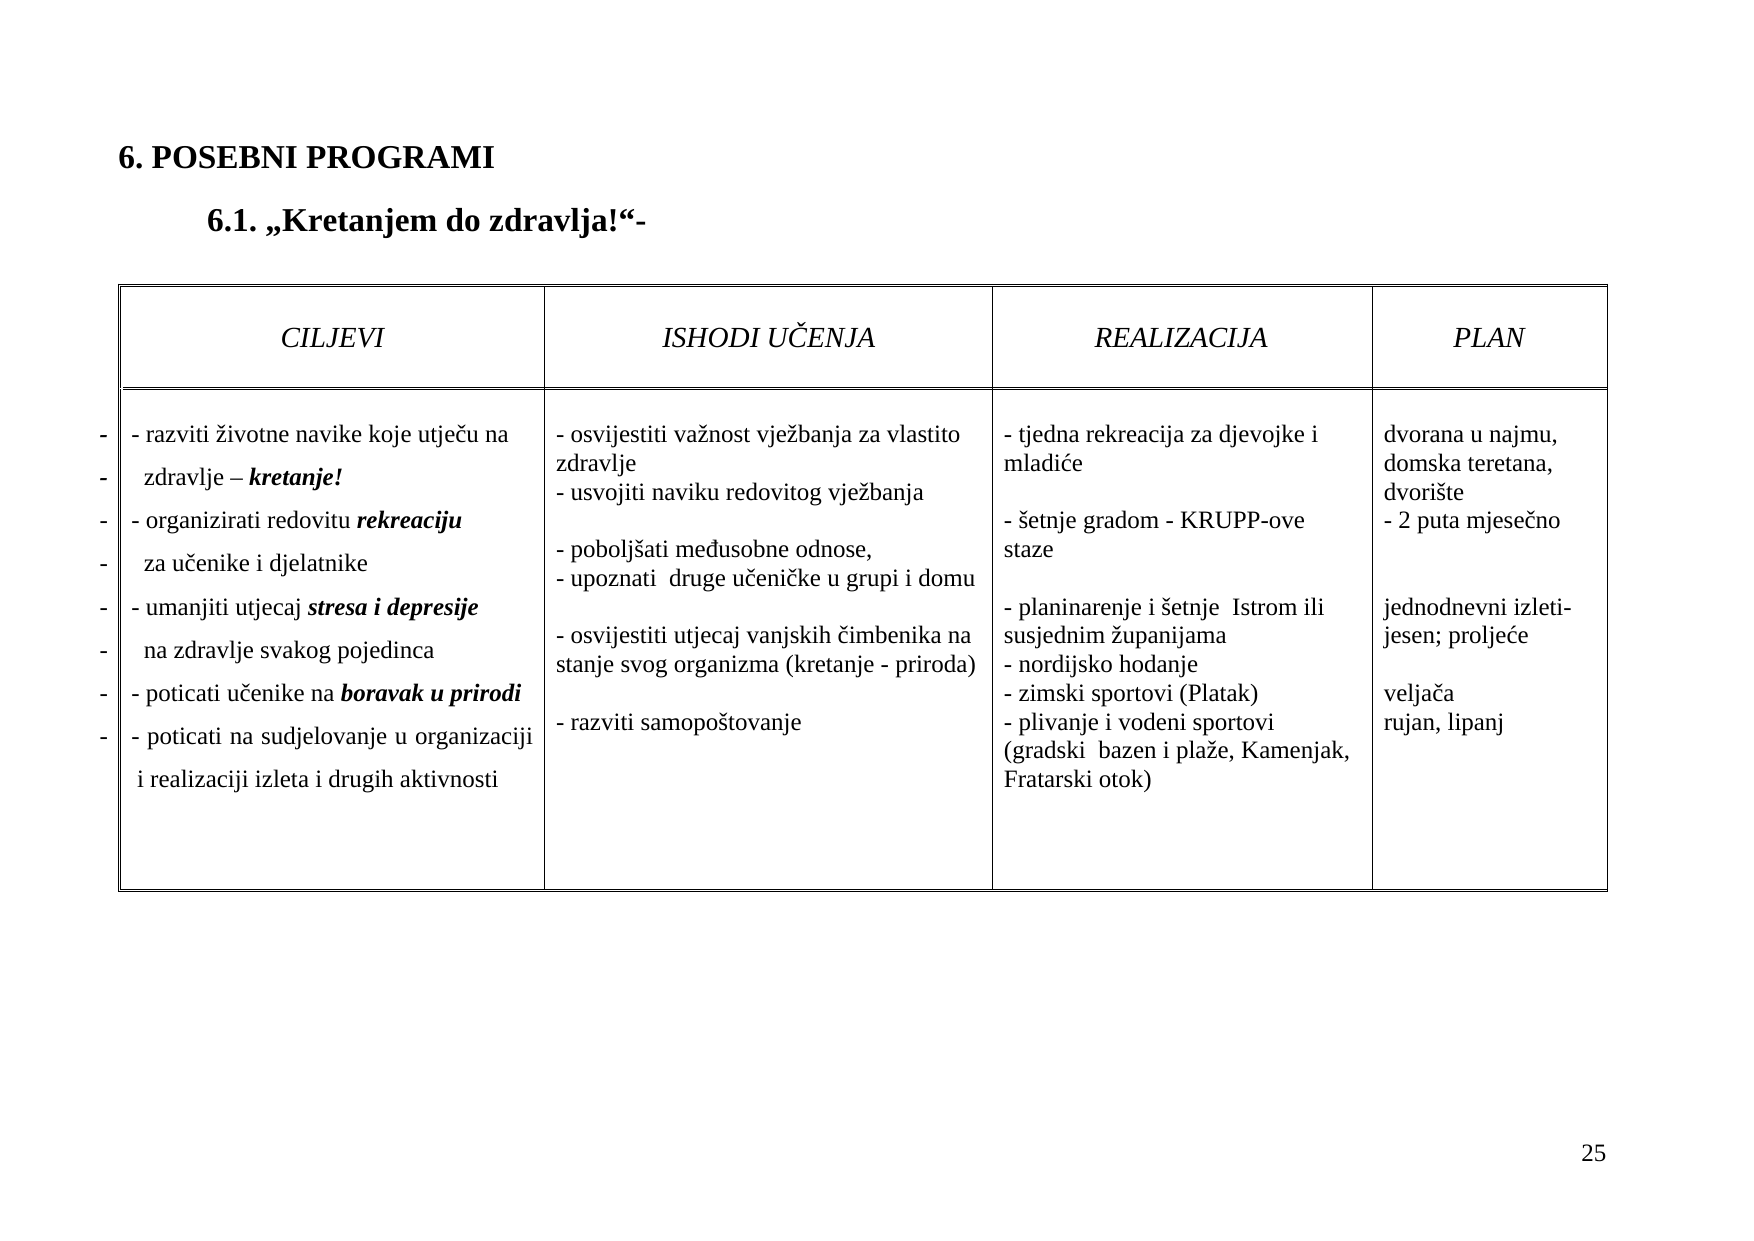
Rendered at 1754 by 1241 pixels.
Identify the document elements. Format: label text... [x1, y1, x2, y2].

table_cell - razviti životne navike koje utječu na zdravlje – kretanje! - organizirati redovitu rekreaciju za učenike i djelatnike - umanjiti utjecaj stresa i depresije na zdravlje svakog pojedinca - poticati učenike na boravak u prirodi - poticati na sudjelovanje u organizaciji i realizaciji izleta i drugih aktivnosti [120, 387, 544, 889]
table_cell dvorana u najmu, domska teretana, dvorište - 2 puta mjesečno jednodnevni izleti-jesen; proljeće veljača rujan, lipanj [1373, 390, 1607, 889]
table_header PLAN [1373, 287, 1607, 387]
table_header CILJEVI [121, 287, 544, 387]
table_header REALIZACIJA [993, 287, 1372, 387]
table_cell - osvijestiti važnost vježbanja za vlastito zdravlje - usvojiti naviku redovitog vježbanja - poboljšati međusobne odnose, - upoznati druge učeničke u grupi i domu - osvijestiti utjecaj vanjskih čimbenika na stanje svog organizma (kretanje - priroda) - razviti samopoštovanje [545, 390, 992, 889]
table_cell - tjedna rekreacija za djevojke i mladiće - šetnje gradom - KRUPP-ove staze - planinarenje i šetnje Istrom ili susjednim županijama - nordijsko hodanje - zimski sportovi (Platak) - plivanje i vodeni sportovi (gradski bazen i plaže, Kamenjak, Fratarski otok) [993, 390, 1372, 889]
text 6.1. „Kretanjem do zdravlja!“- [118, 201, 1606, 239]
table_header ISHODI UČENJA [545, 287, 992, 387]
subtitle 6. POSEBNI PROGRAMI [118, 137, 1606, 176]
